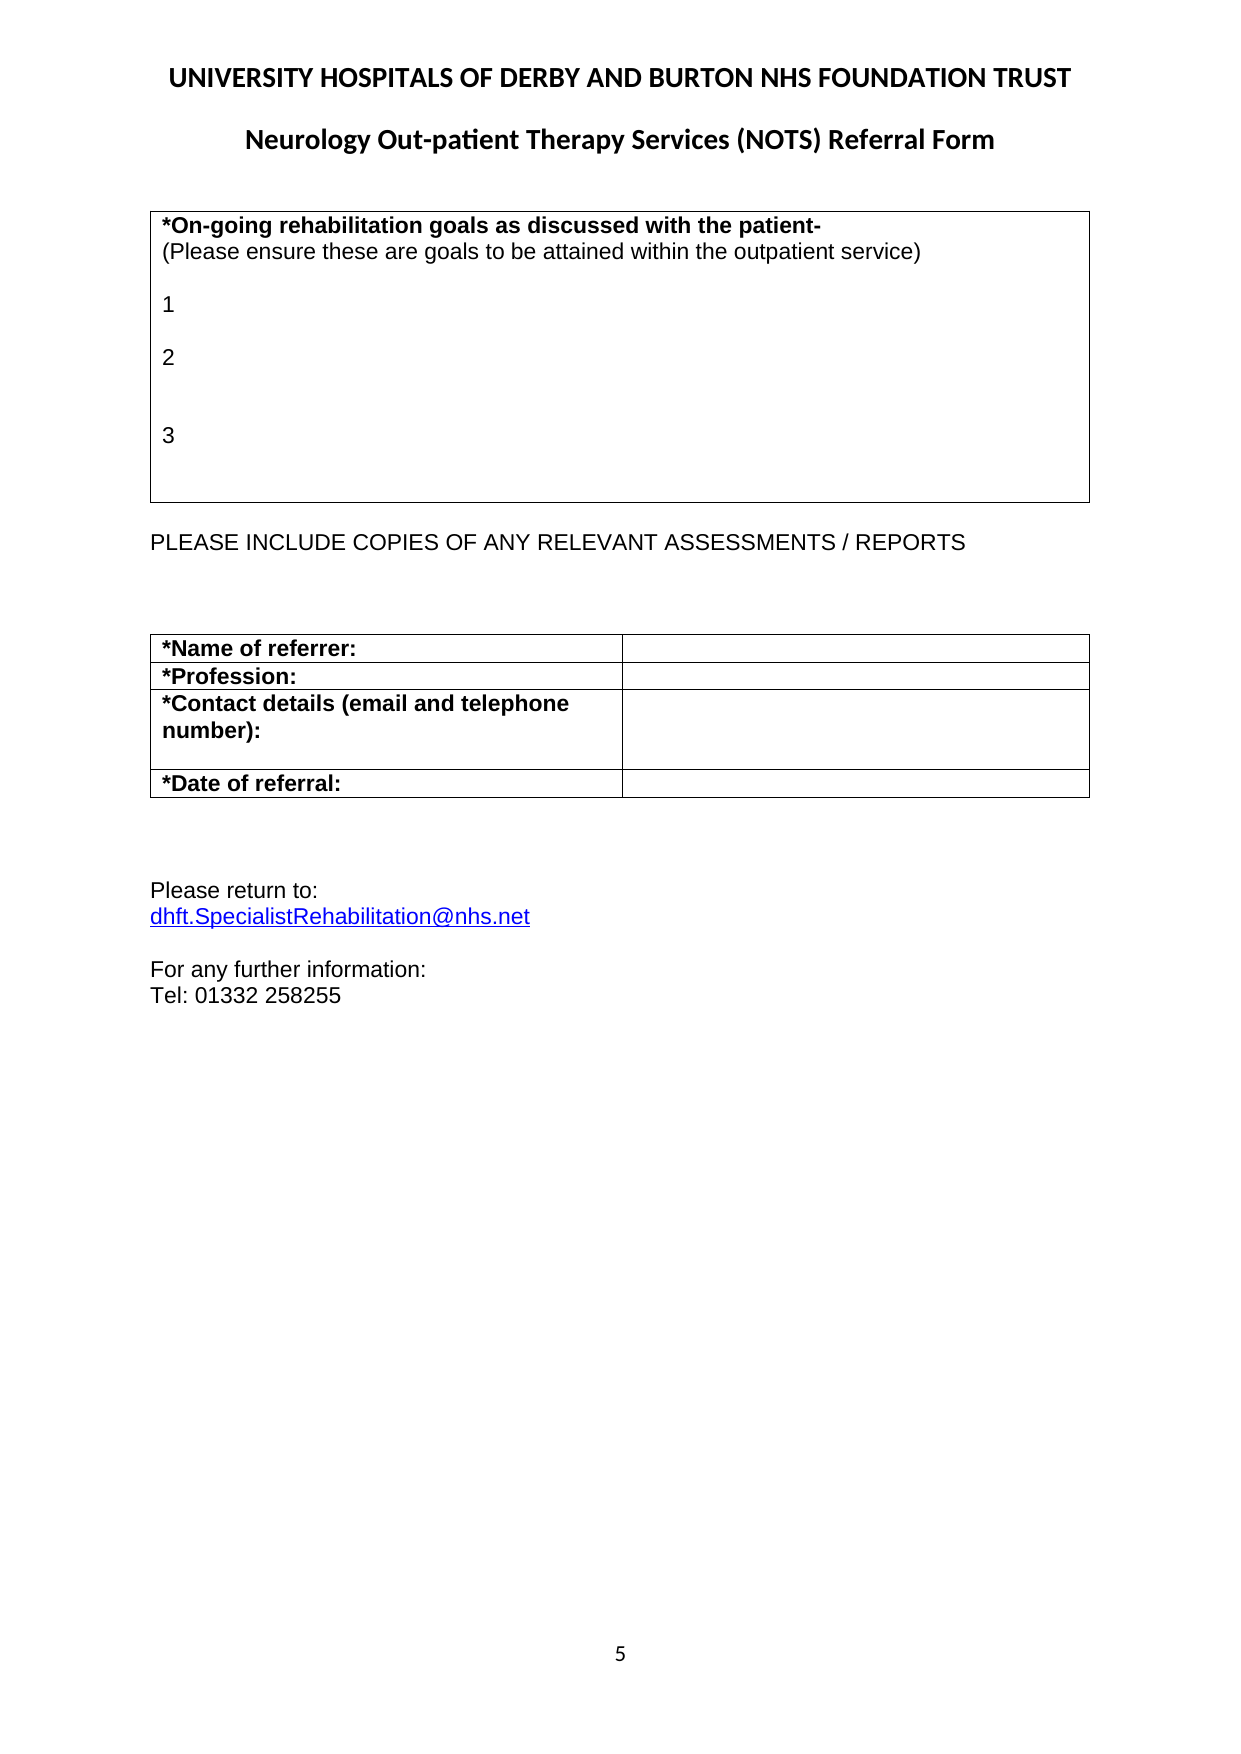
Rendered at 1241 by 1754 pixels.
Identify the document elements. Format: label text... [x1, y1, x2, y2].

table_cell *Profession: [151, 663, 622, 689]
text Please return to: [150, 877, 1090, 903]
text For any further information: [150, 956, 1090, 982]
table_header [623, 635, 1089, 662]
table_header *Name of referrer: [151, 635, 622, 662]
table_cell [623, 690, 1089, 769]
table_cell [623, 663, 1089, 689]
table_header *On-going rehabilitation goals as discussed with the patient- (Please ensure these are goals to be attained within the outpatient service) 1 2 3 [151, 212, 1089, 502]
table_cell *Date of referral: [151, 770, 622, 797]
table_cell [623, 770, 1089, 797]
text Tel: 01332 258255 [150, 982, 1090, 1008]
text PLEASE INCLUDE COPIES OF ANY RELEVANT ASSESSMENTS / REPORTS [150, 529, 1090, 555]
table_cell *Contact details (email and telephone number): [151, 690, 622, 769]
text dhft.SpecialistRehabilitation@nhs.net [150, 903, 1090, 929]
